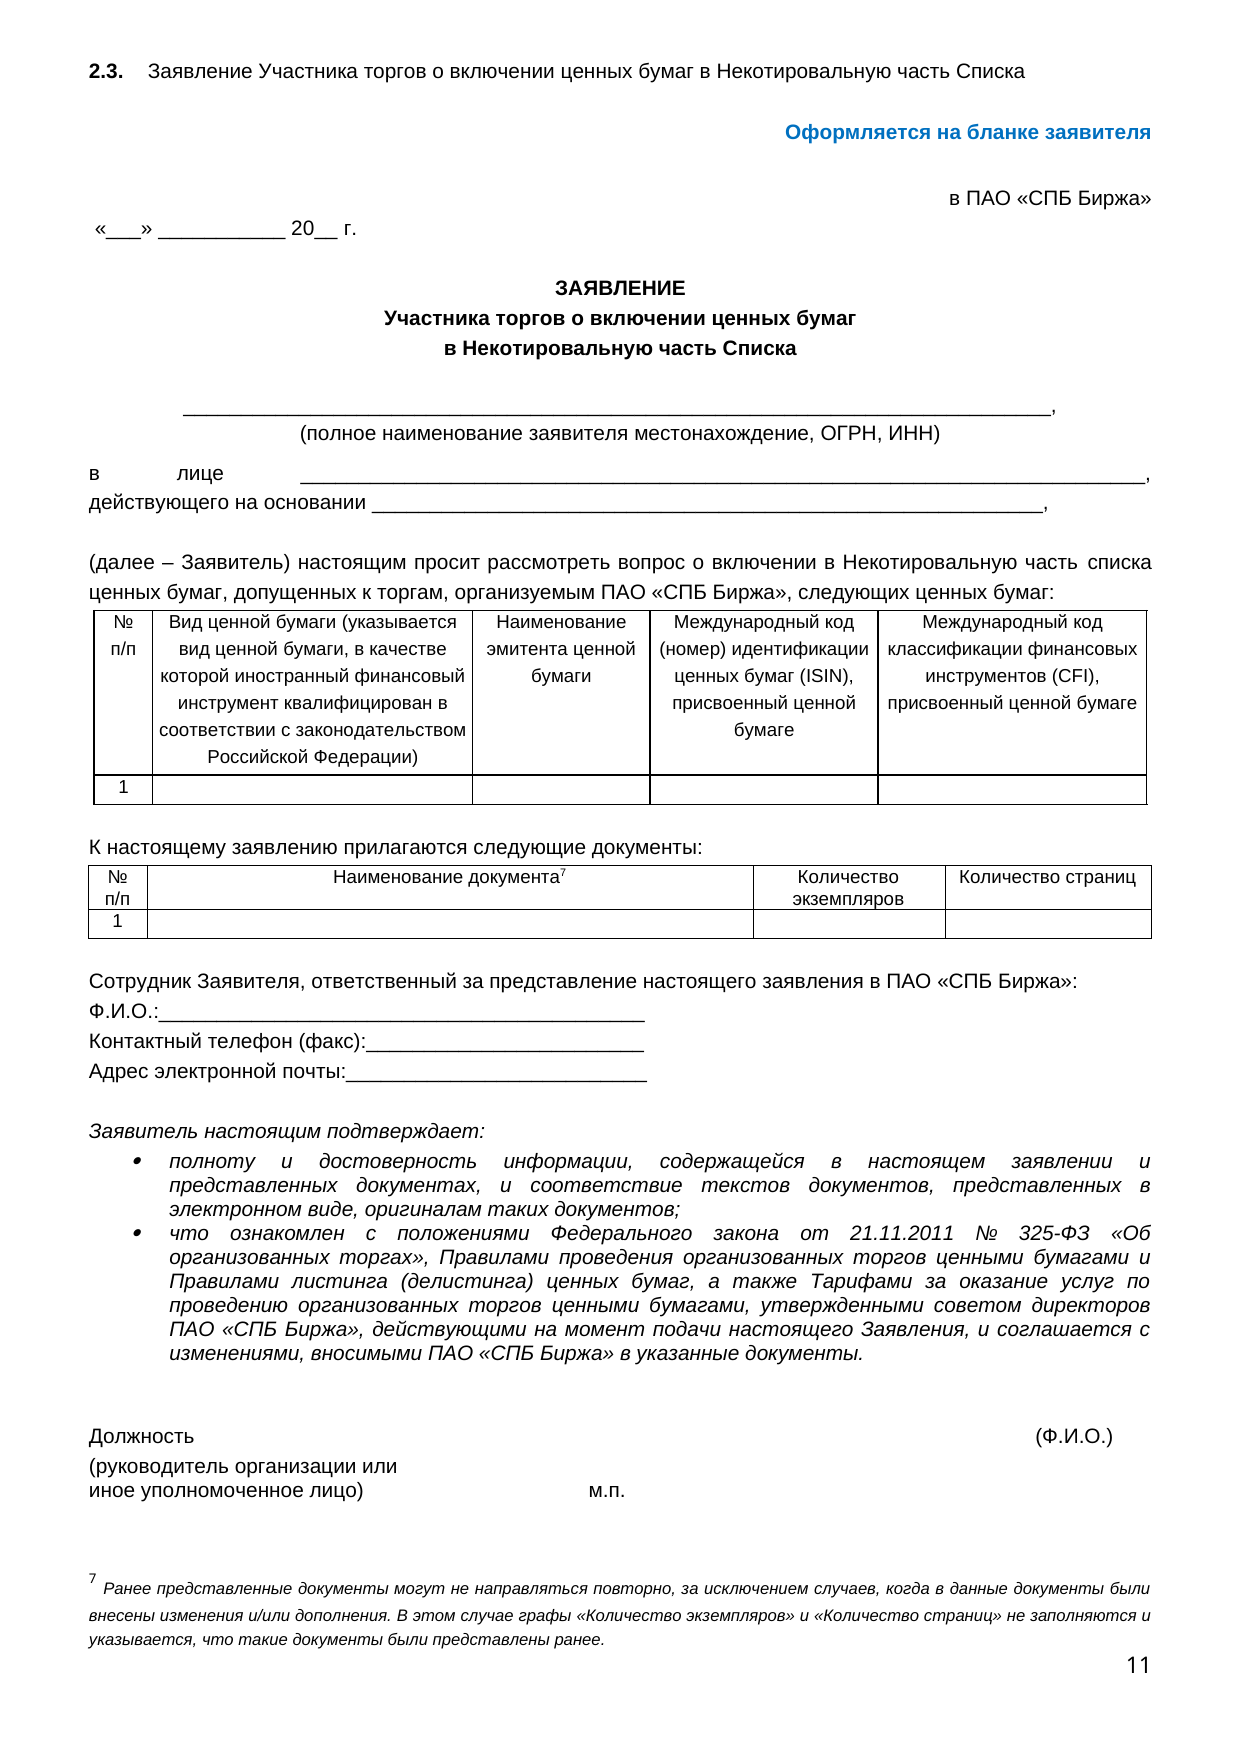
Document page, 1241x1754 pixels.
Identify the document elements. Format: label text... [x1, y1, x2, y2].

text «___» ___________ 20__ г. [89, 216, 1152, 240]
text Должность (Ф.И.О.) [89, 1424, 1152, 1448]
table_header Международный код классификации финансовых инструментов (CFI), присвоенный ценной бумаге [879, 611, 1146, 774]
text Адрес электронной почты:__________________________ [89, 1059, 1152, 1083]
table_cell [473, 776, 649, 803]
table_header Количество страниц [946, 866, 1151, 909]
table_cell [946, 910, 1151, 938]
text К настоящему заявлению прилагаются следующие документы: [89, 835, 1152, 859]
table_cell [148, 910, 753, 938]
text Заявитель настоящим подтверждает: [89, 1119, 1152, 1143]
table_cell [153, 776, 472, 803]
text иное уполномоченное лицо) м.п. [89, 1478, 1152, 1502]
subtitle Заявление Участника торгов о включении ценных бумаг в Некотировальную часть Списка [89, 59, 1152, 83]
table_cell [651, 776, 877, 803]
table_header № п/п [95, 611, 152, 774]
text Оформляется на бланке заявителя [89, 119, 1152, 143]
text Участника торгов о включении ценных бумаг [89, 306, 1152, 329]
table_header № п/п [89, 866, 147, 909]
table_cell 1 [95, 776, 152, 803]
text Ф.И.О.:__________________________________________ [89, 999, 1152, 1023]
text (руководитель организации или [89, 1454, 1152, 1478]
text ЗАЯВЛЕНИЕ [89, 276, 1152, 299]
text ___________________________________________________________________________, [89, 393, 1152, 417]
table_cell 1 [89, 910, 147, 938]
table_header Количество экземпляров [754, 866, 945, 909]
table_header Наименование документа [148, 866, 753, 909]
text Сотрудник Заявителя, ответственный за представление настоящего заявления в ПАО «СПБ Биржа»: [89, 969, 1152, 993]
table_header Вид ценной бумаги (указывается вид ценной бумаги, в качестве которой иностранный финансовый инструмент квалифицирован в соответствии с законодательством Российской Федерации) [153, 611, 472, 774]
text Контактный телефон (факс):________________________ [89, 1029, 1152, 1053]
table_header Наименование эмитента ценной бумаги [473, 611, 649, 774]
list что ознакомлен с положениями Федерального закона от 21.11.2011 № 325-ФЗ «Об организованных торгах», Правилами проведения организованных торгов ценными бумагами и Правилами листинга (делистинга) ценных бумаг, а также Тарифами за оказание услуг по проведению организованных торгов ценными бумагами, утвержденными советом директоров ПАО «СПБ Биржа», действующими на момент подачи настоящего Заявления, и соглашается с изменениями, вносимыми ПАО «СПБ Биржа» в указанные документы. [132, 1221, 1152, 1364]
table_cell [754, 910, 945, 938]
table_cell [879, 776, 1146, 803]
text в ПАО «СПБ Биржа» [89, 186, 1152, 210]
text (полное наименование заявителя местонахождение, ОГРН, ИНН) [89, 420, 1152, 444]
text в лице _________________________________________________________________________, действующего на основании __________________________________________________________, [89, 460, 1152, 514]
table_header Международный код (номер) идентификации ценных бумаг (ISIN), присвоенный ценной бумаге [651, 611, 877, 774]
list полноту и достоверность информации, содержащейся в настоящем заявлении и представленных документах, и соответствие текстов документов, представленных в электронном виде, оригиналам таких документов; [132, 1148, 1152, 1221]
text в Некотировальную часть Списка [89, 335, 1152, 359]
text (далее – Заявитель) настоящим просит рассмотреть вопрос о включении в Некотировальную часть списка ценных бумаг, допущенных к торгам, организуемым ПАО «СПБ Биржа», следующих ценных бумаг: [89, 550, 1152, 604]
